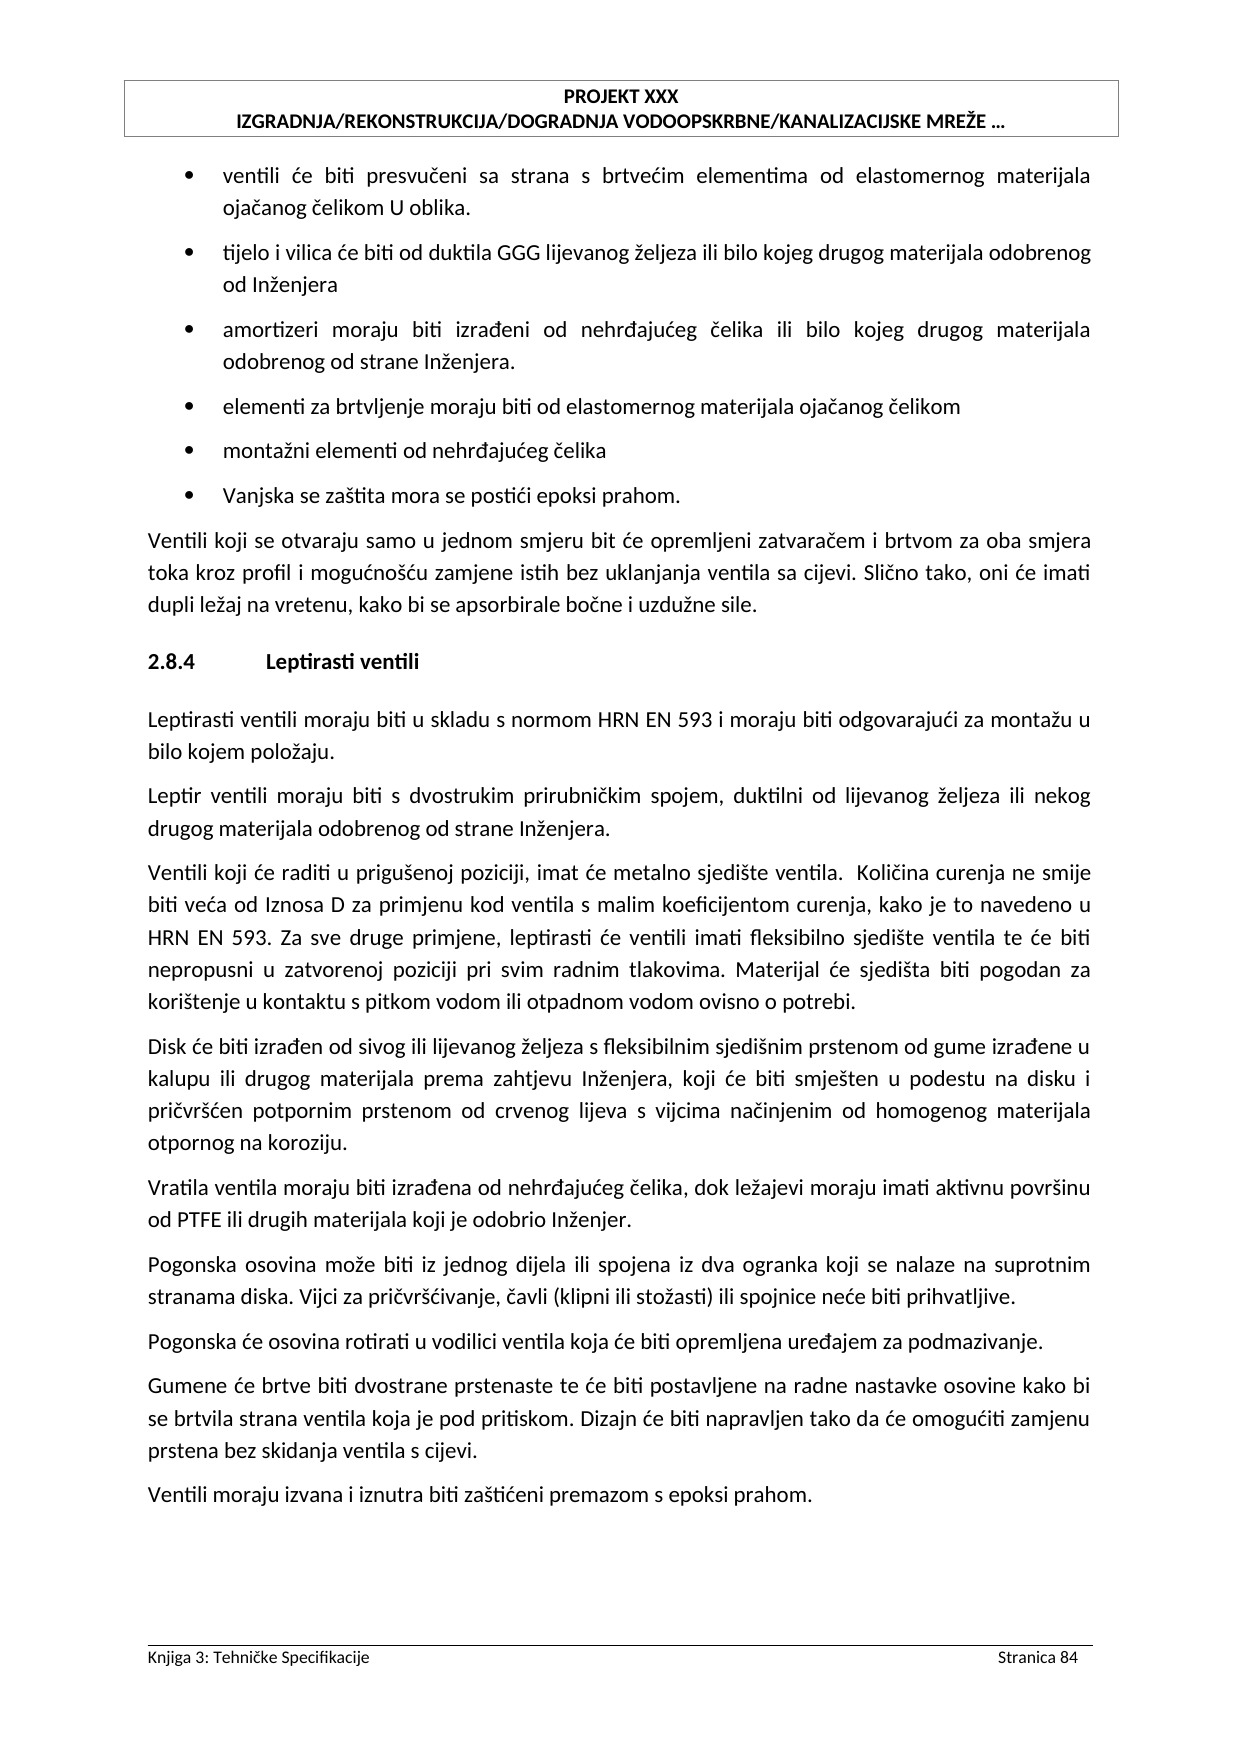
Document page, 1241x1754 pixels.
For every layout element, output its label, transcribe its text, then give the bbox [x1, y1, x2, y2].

text Pogonska će osovina rotirati u vodilici ventila koja će biti opremljena uređajem za podmazivanje. [148, 1327, 1093, 1355]
list Vanjska se zaštita mora se postići epoksi prahom. [185, 481, 1093, 509]
text Ventili koji se otvaraju samo u jednom smjeru bit će opremljeni zatvaračem i brtvom za oba smjera toka kroz profil i mogućnošću zamjene istih bez uklanjanja ventila sa cijevi. Slično tako, oni će imati dupli ležaj na vretenu, kako bi se apsorbirale bočne i uzdužne sile. [148, 526, 1093, 618]
text Gumene će brtve biti dvostrane prstenaste te će biti postavljene na radne nastavke osovine kako bi se brtvila strana ventila koja je pod pritiskom. Dizajn će biti napravljen tako da će omogućiti zamjenu prstena bez skidanja ventila s cijevi. [148, 1372, 1093, 1464]
subtitle Leptirasti ventili [148, 647, 1093, 676]
text Vratila ventila moraju biti izrađena od nehrđajućeg čelika, dok ležajevi moraju imati aktivnu površinu od PTFE ili drugih materijala koji je odobrio Inženjer. [148, 1173, 1093, 1233]
list montažni elementi od nehrđajućeg čelika [185, 437, 1093, 464]
text Leptirasti ventili moraju biti u skladu s normom HRN EN 593 i moraju biti odgovarajući za montažu u bilo kojem položaju. [148, 705, 1093, 765]
text Ventili koji će raditi u prigušenoj poziciji, imat će metalno sjedište ventila. Količina curenja ne smije biti veća od Iznosa D za primjenu kod ventila s malim koeficijentom curenja, kako je to navedeno u HRN EN 593. Za sve druge primjene, leptirasti će ventili imati fleksibilno sjedište ventila te će biti nepropusni u zatvorenoj poziciji pri svim radnim tlakovima. Materijal će sjedišta biti pogodan za korištenje u kontaktu s pitkom vodom ili otpadnom vodom ovisno o potrebi. [148, 858, 1093, 1015]
text Pogonska osovina može biti iz jednog dijela ili spojena iz dva ogranka koji se nalaze na suprotnim stranama diska. Vijci za pričvršćivanje, čavli (klipni ili stožasti) ili spojnice neće biti prihvatljive. [148, 1250, 1093, 1310]
text Disk će biti izrađen od sivog ili lijevanog željeza s fleksibilnim sjedišnim prstenom od gume izrađene u kalupu ili drugog materijala prema zahtjevu Inženjera, koji će biti smješten u podestu na disku i pričvršćen potpornim prstenom od crvenog lijeva s vijcima načinjenim od homogenog materijala otpornog na koroziju. [148, 1032, 1093, 1156]
list elementi za brtvljenje moraju biti od elastomernog materijala ojačanog čelikom [185, 392, 1093, 420]
list amortizeri moraju biti izrađeni od nehrđajućeg čelika ili bilo kojeg drugog materijala odobrenog od strane Inženjera. [185, 315, 1093, 375]
text Ventili moraju izvana i iznutra biti zaštićeni premazom s epoksi prahom. [148, 1481, 1093, 1509]
list tijelo i vilica će biti od duktila GGG lijevanog željeza ili bilo kojeg drugog materijala odobrenog od Inženjera [185, 238, 1093, 298]
text Leptir ventili moraju biti s dvostrukim prirubničkim spojem, duktilni od lijevanog željeza ili nekog drugog materijala odobrenog od strane Inženjera. [148, 782, 1093, 842]
list ventili će biti presvučeni sa strana s brtvećim elementima od elastomernog materijala ojačanog čelikom U oblika. [185, 161, 1093, 221]
